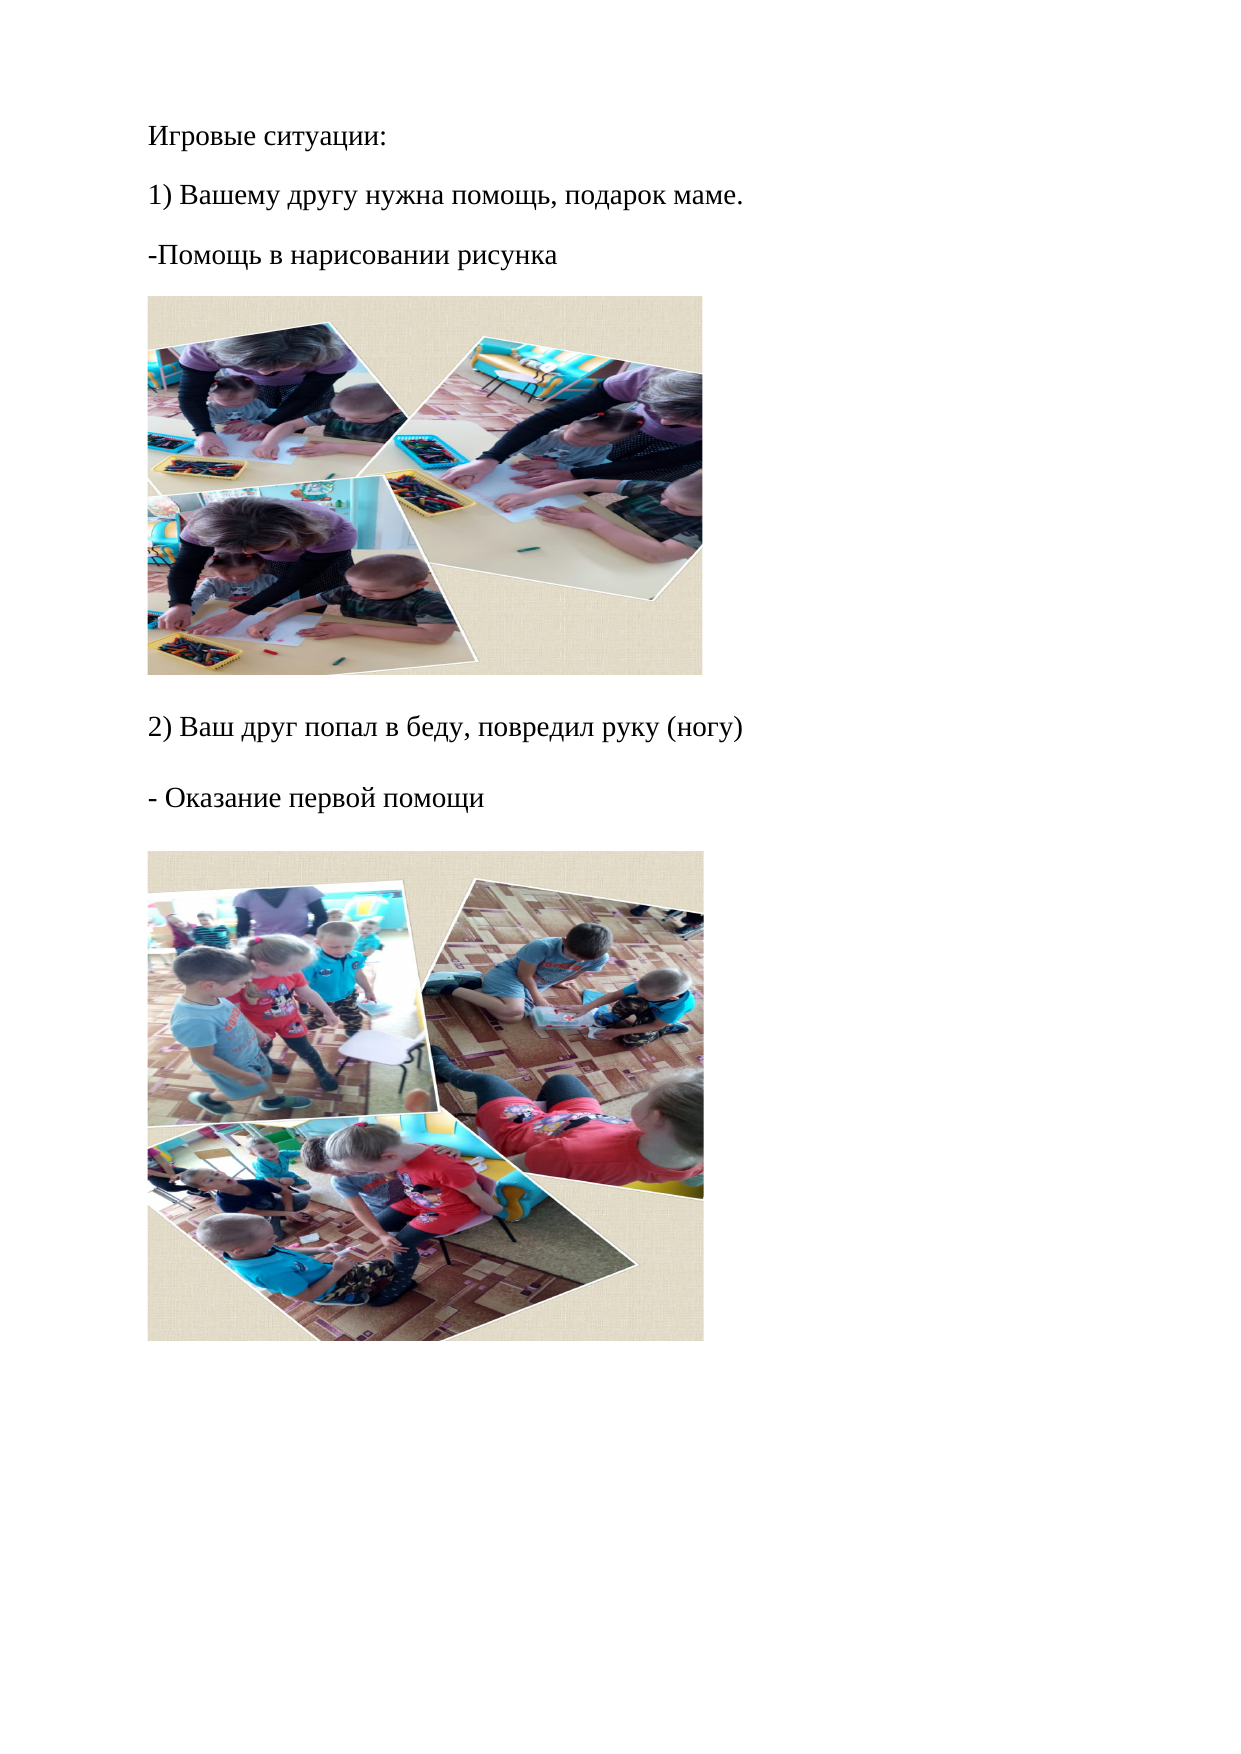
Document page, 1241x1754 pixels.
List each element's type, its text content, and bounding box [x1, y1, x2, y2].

text 2) Ваш друг попал в беду, повредил руку (ногу) [148, 709, 1152, 743]
text - Оказание первой помощи [148, 780, 1152, 814]
text Игровые ситуации: [148, 118, 1152, 152]
text -Помощь в нарисовании рисунка [148, 237, 1152, 270]
text 1) Вашему другу нужна помощь, подарок маме. [148, 177, 1152, 211]
picture [147, 851, 704, 1341]
picture [147, 296, 703, 675]
